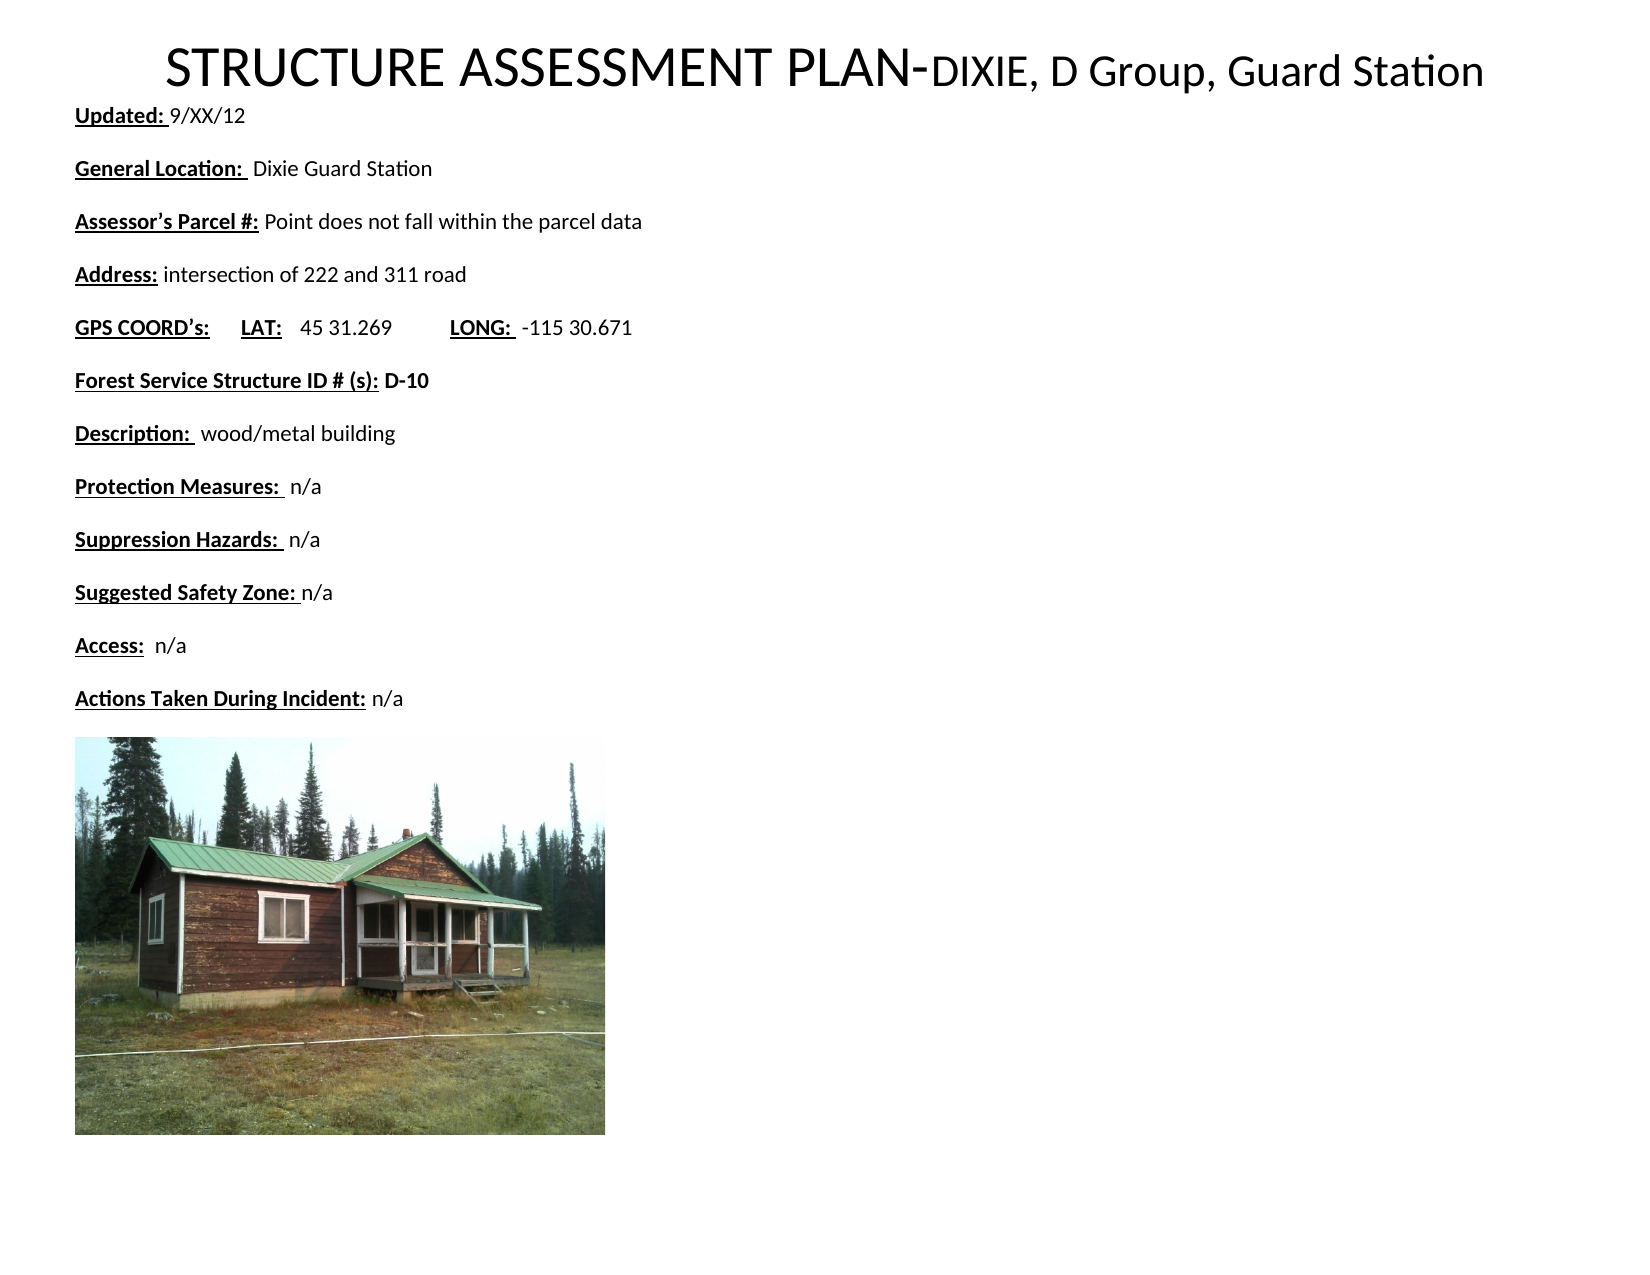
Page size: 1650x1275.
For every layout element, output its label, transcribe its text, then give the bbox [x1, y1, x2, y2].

text General Location: Dixie Guard Station [75, 154, 1575, 182]
text Protection Measures: n/a [75, 472, 1575, 500]
text Assessor’s Parcel #: Point does not fall within the parcel data [75, 207, 1575, 235]
text Description: wood/metal building [75, 419, 1575, 447]
text Updated: 9/XX/12 [75, 101, 1575, 129]
text Forest Service Structure ID # (s): D-10 [75, 366, 1575, 394]
text Access: n/a [75, 631, 1575, 659]
picture [75, 737, 606, 1135]
text Address: intersection of 222 and 311 road [75, 260, 1575, 288]
text GPS COORD’s: LAT: 45 31.269 LONG: -115 30.671 [75, 313, 1575, 341]
text Suppression Hazards: n/a [75, 525, 1575, 553]
text Suggested Safety Zone: n/a [75, 578, 1575, 606]
text Actions Taken During Incident: n/a [75, 684, 1575, 712]
